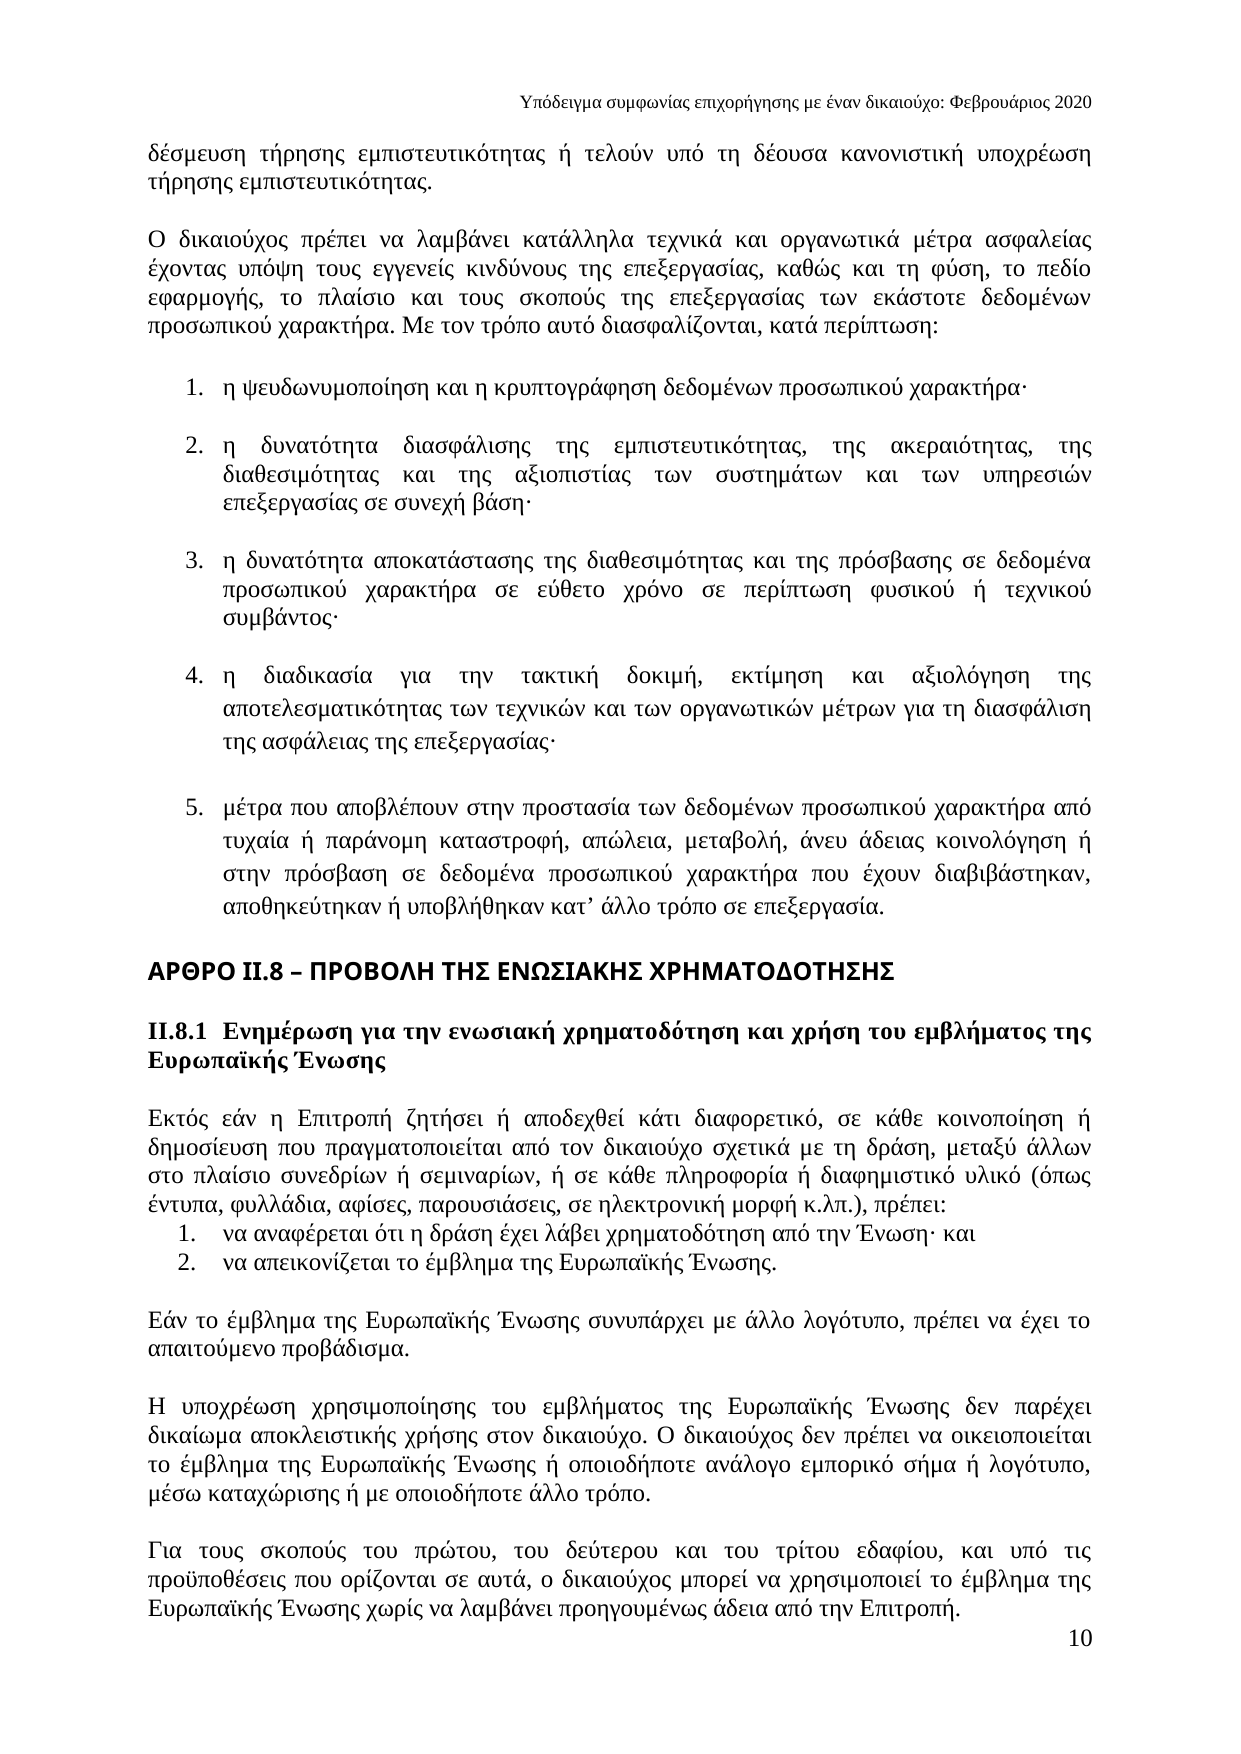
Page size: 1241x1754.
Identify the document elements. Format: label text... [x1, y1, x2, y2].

subtitle II.8.1 Ενημέρωση για την ενωσιακή χρηματοδότηση και χρήση του εμβλήματος της Ευρωπαϊκής Ένωσης [148, 1016, 1092, 1074]
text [148, 138, 1092, 195]
text Ο δικαιούχος πρέπει να λαμβάνει κατάλληλα τεχνικά και οργανωτικά μέτρα ασφαλείας έχοντας υπόψη τους εγγενείς κινδύνους της επεξεργασίας, καθώς και τη φύση, το πεδίο εφαρμογής, το πλαίσιο και τους σκοπούς της επεξεργασίας των εκάστοτε δεδομένων προσωπικού χαρακτήρα. Με τον τρόπο αυτό διασφαλίζονται, κατά περίπτωση: [148, 224, 1092, 339]
list μέτρα που αποβλέπουν στην προστασία των δεδομένων προσωπικού χαρακτήρα από τυχαία ή παράνομη καταστροφή, απώλεια, μεταβολή, άνευ άδειας κοινολόγηση ή στην πρόσβαση σε δεδομένα προσωπικού χαρακτήρα που έχουν διαβιβάστηκαν, αποθηκεύτηκαν ή υποβλήθηκαν κατ’ άλλο τρόπο σε επεξεργασία. [185, 792, 1092, 920]
text Η υποχρέωση χρησιμοποίησης του εμβλήματος της Ευρωπαϊκής Ένωσης δεν παρέχει δικαίωμα αποκλειστικής χρήσης στον δικαιούχο. Ο δικαιούχος δεν πρέπει να οικειοποιείται το έμβλημα της Ευρωπαϊκής Ένωσης ή οποιοδήποτε ανάλογο εμπορικό σήμα ή λογότυπο, μέσω καταχώρισης ή με οποιοδήποτε άλλο τρόπο. [148, 1391, 1092, 1506]
list η διαδικασία για την τακτική δοκιμή, εκτίμηση και αξιολόγηση της αποτελεσματικότητας των τεχνικών και των οργανωτικών μέτρων για τη διασφάλιση της ασφάλειας της επεξεργασίας· [185, 660, 1092, 755]
list η ψευδωνυμοποίηση και η κρυπτογράφηση δεδομένων προσωπικού χαρακτήρα· [185, 372, 1092, 401]
text Για τους σκοπούς του πρώτου, του δεύτερου και του τρίτου εδαφίου, και υπό τις προϋποθέσεις που ορίζονται σε αυτά, ο δικαιούχος μπορεί να χρησιμοποιεί το έμβλημα της Ευρωπαϊκής Ένωσης χωρίς να λαμβάνει προηγουμένως άδεια από την Επιτροπή. [148, 1536, 1092, 1622]
subtitle ΑΡΘΡΟ II.8 – ΠΡΟΒΟΛΗ ΤΗΣ ΕΝΩΣΙΑΚΗΣ ΧΡΗΜΑΤΟΔΟΤΗΣΗΣ [148, 953, 1092, 987]
text Εάν το έμβλημα της Ευρωπαϊκής Ένωσης συνυπάρχει με άλλο λογότυπο, πρέπει να έχει το απαιτούμενο προβάδισμα. [148, 1305, 1092, 1362]
list η δυνατότητα διασφάλισης της εμπιστευτικότητας, της ακεραιότητας, της διαθεσιμότητας και της αξιοπιστίας των συστημάτων και των υπηρεσιών επεξεργασίας σε συνεχή βάση· [185, 430, 1092, 516]
list να απεικονίζεται το έμβλημα της Ευρωπαϊκής Ένωσης. [177, 1247, 1092, 1276]
list να αναφέρεται ότι η δράση έχει λάβει χρηματοδότηση από την Ένωση· και [177, 1218, 1092, 1247]
text Εκτός εάν η Επιτροπή ζητήσει ή αποδεχθεί κάτι διαφορετικό, σε κάθε κοινοποίηση ή δημοσίευση που πραγματοποιείται από τον δικαιούχο σχετικά με τη δράση, μεταξύ άλλων στο πλαίσιο συνεδρίων ή σεμιναρίων, ή σε κάθε πληροφορία ή διαφημιστικό υλικό (όπως έντυπα, φυλλάδια, αφίσες, παρουσιάσεις, σε ηλεκτρονική μορφή κ.λπ.), πρέπει: [148, 1103, 1092, 1218]
list η δυνατότητα αποκατάστασης της διαθεσιμότητας και της πρόσβασης σε δεδομένα προσωπικού χαρακτήρα σε εύθετο χρόνο σε περίπτωση φυσικού ή τεχνικού συμβάντος· [185, 545, 1092, 631]
